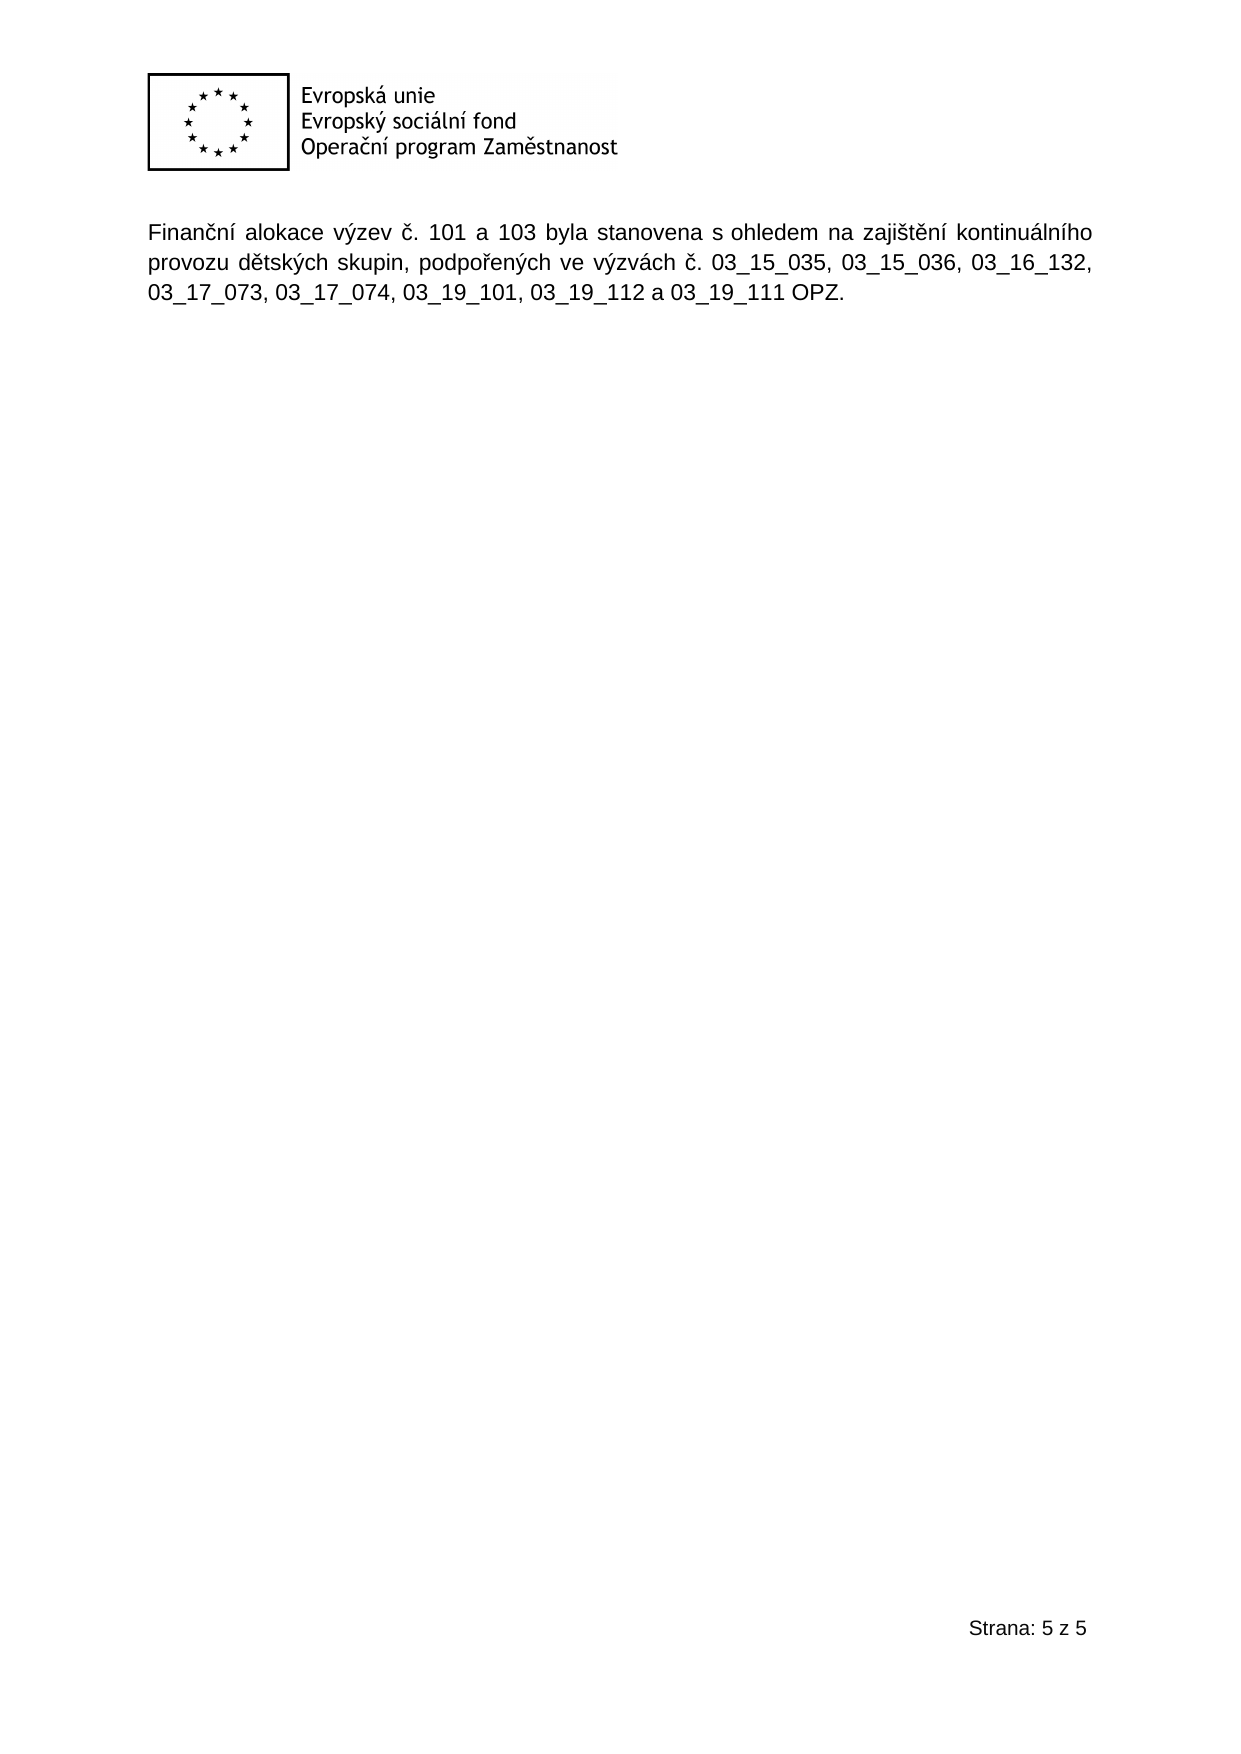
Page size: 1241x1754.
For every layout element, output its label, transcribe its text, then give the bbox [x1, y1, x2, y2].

text Finanční alokace výzev č. 101 a 103 byla stanovena s ohledem na zajištění kontinuálního provozu dětských skupin, podpořených ve výzvách č. 03_15_035, 03_15_036, 03_16_132, 03_17_073, 03_17_074, 03_19_101, 03_19_112 a 03_19_111 OPZ. [148, 218, 1093, 305]
picture [147, 73, 618, 171]
